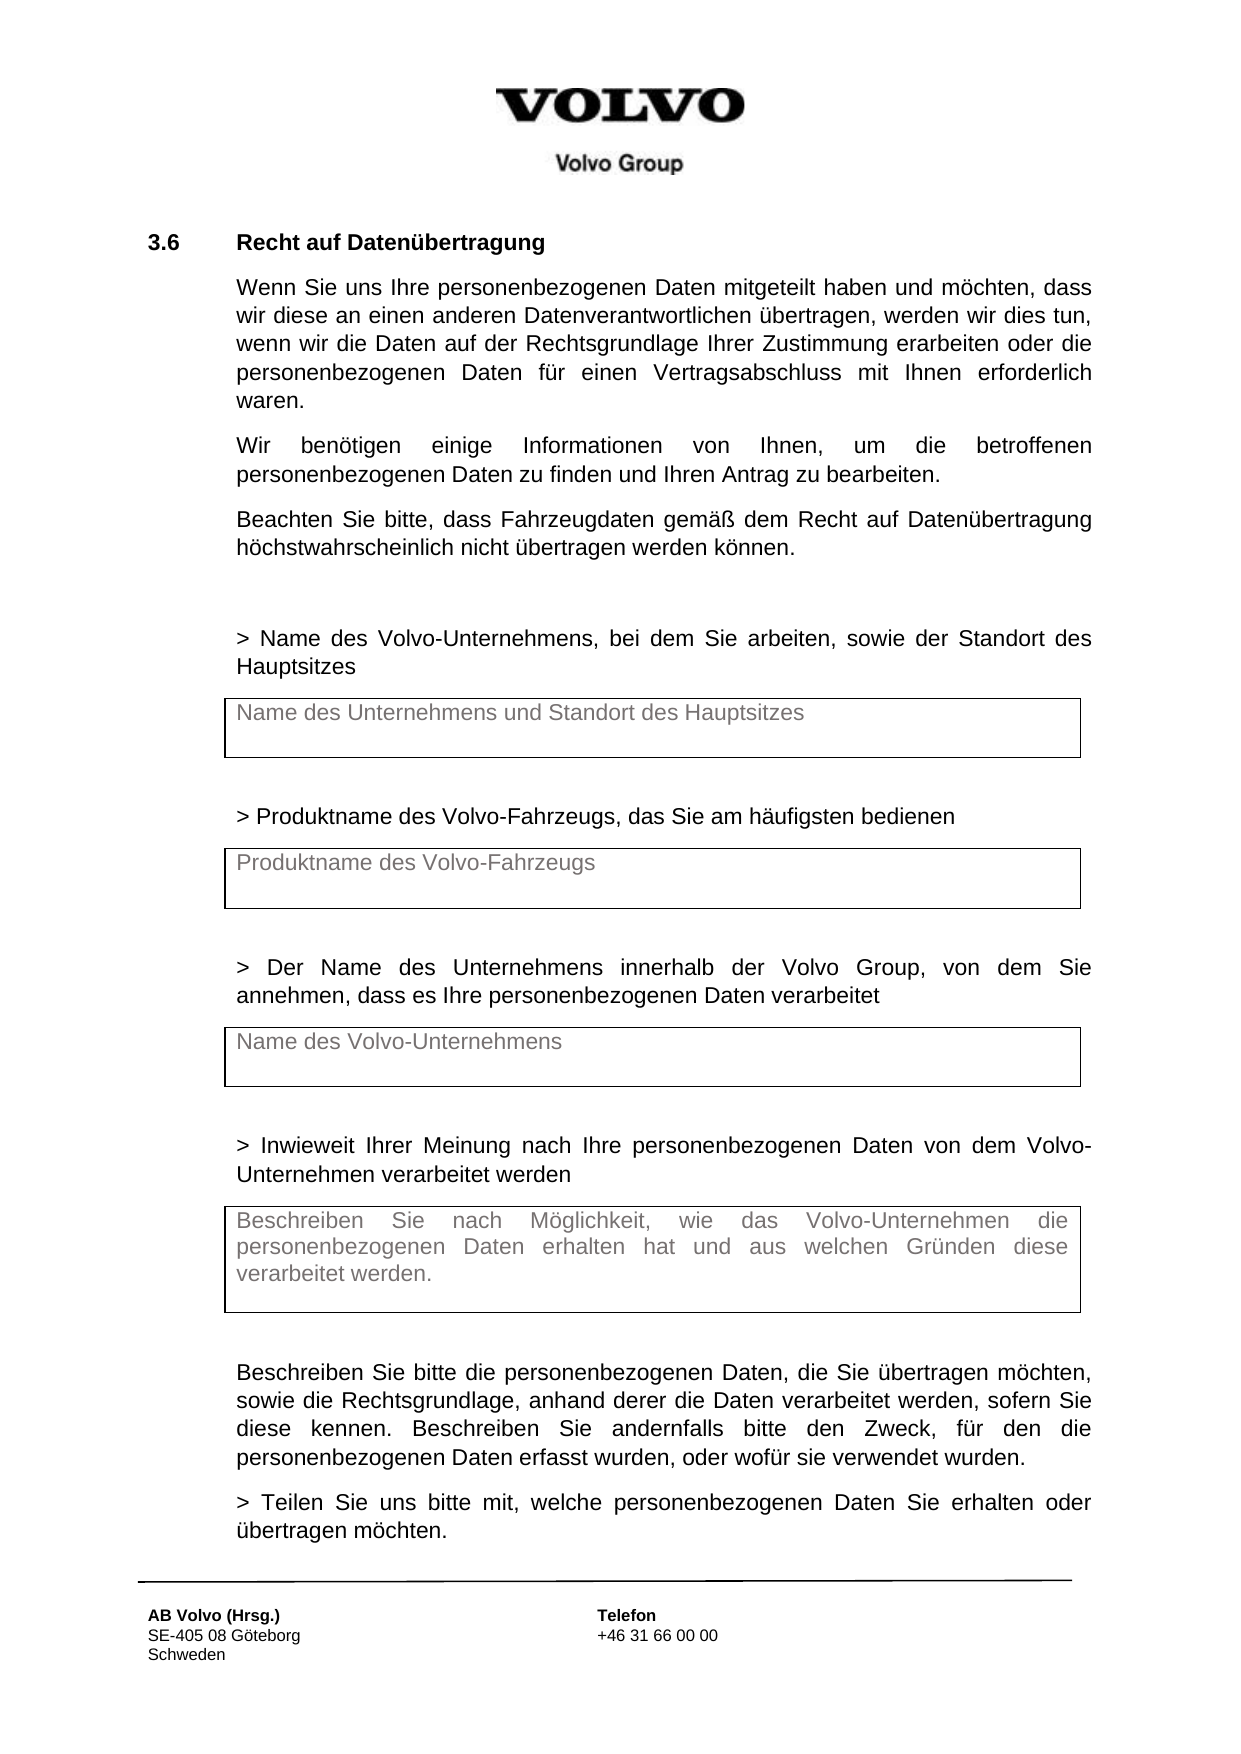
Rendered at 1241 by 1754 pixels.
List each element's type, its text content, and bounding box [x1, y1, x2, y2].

text > Produktname des Volvo-Fahrzeugs, das Sie am häufigsten bedienen [236, 803, 1093, 829]
text > Der Name des Unternehmens innerhalb der Volvo Group, von dem Sie annehmen, dass es Ihre personenbezogenen Daten verarbeitet [236, 953, 1093, 1008]
text Beschreiben Sie bitte die personenbezogenen Daten, die Sie übertragen möchten, sowie die Rechtsgrundlage, anhand derer die Daten verarbeitet werden, sofern Sie diese kennen. Beschreiben Sie andernfalls bitte den Zweck, für den die personenbezogenen Daten erfasst wurden, oder wofür sie verwendet wurden. [236, 1358, 1093, 1470]
subtitle Recht auf Datenübertragung [148, 229, 1093, 255]
text Wir benötigen einige Informationen von Ihnen, um die betroffenen personenbezogenen Daten zu finden und Ihren Antrag zu bearbeiten. [236, 432, 1093, 487]
text Beachten Sie bitte, dass Fahrzeugdaten gemäß dem Recht auf Datenübertragung höchstwahrscheinlich nicht übertragen werden können. [236, 506, 1093, 561]
table_header Name des Unternehmens und Standort des Hauptsitzes [226, 699, 1080, 757]
picture [496, 88, 745, 175]
text > Name des Volvo-Unternehmens, bei dem Sie arbeiten, sowie der Standort des Hauptsitzes [236, 624, 1093, 679]
text > Teilen Sie uns bitte mit, welche personenbezogenen Daten Sie erhalten oder übertragen möchten. [236, 1489, 1093, 1544]
text > Inwieweit Ihrer Meinung nach Ihre personenbezogenen Daten von dem Volvo-Unternehmen verarbeitet werden [236, 1132, 1093, 1187]
table_header Name des Volvo-Unternehmens [226, 1028, 1080, 1086]
table_header Produktname des Volvo-Fahrzeugs [226, 849, 1080, 907]
text Wenn Sie uns Ihre personenbezogenen Daten mitgeteilt haben und möchten, dass wir diese an einen anderen Datenverantwortlichen übertragen, werden wir dies tun, wenn wir die Daten auf der Rechtsgrundlage Ihrer Zustimmung erarbeiten oder die personenbezogenen Daten für einen Vertragsabschluss mit Ihnen erforderlich waren. [236, 273, 1093, 413]
table_header Beschreiben Sie nach Möglichkeit, wie das Volvo-Unternehmen die personenbezogenen Daten erhalten hat und aus welchen Gründen diese verarbeitet werden. [226, 1207, 1080, 1312]
